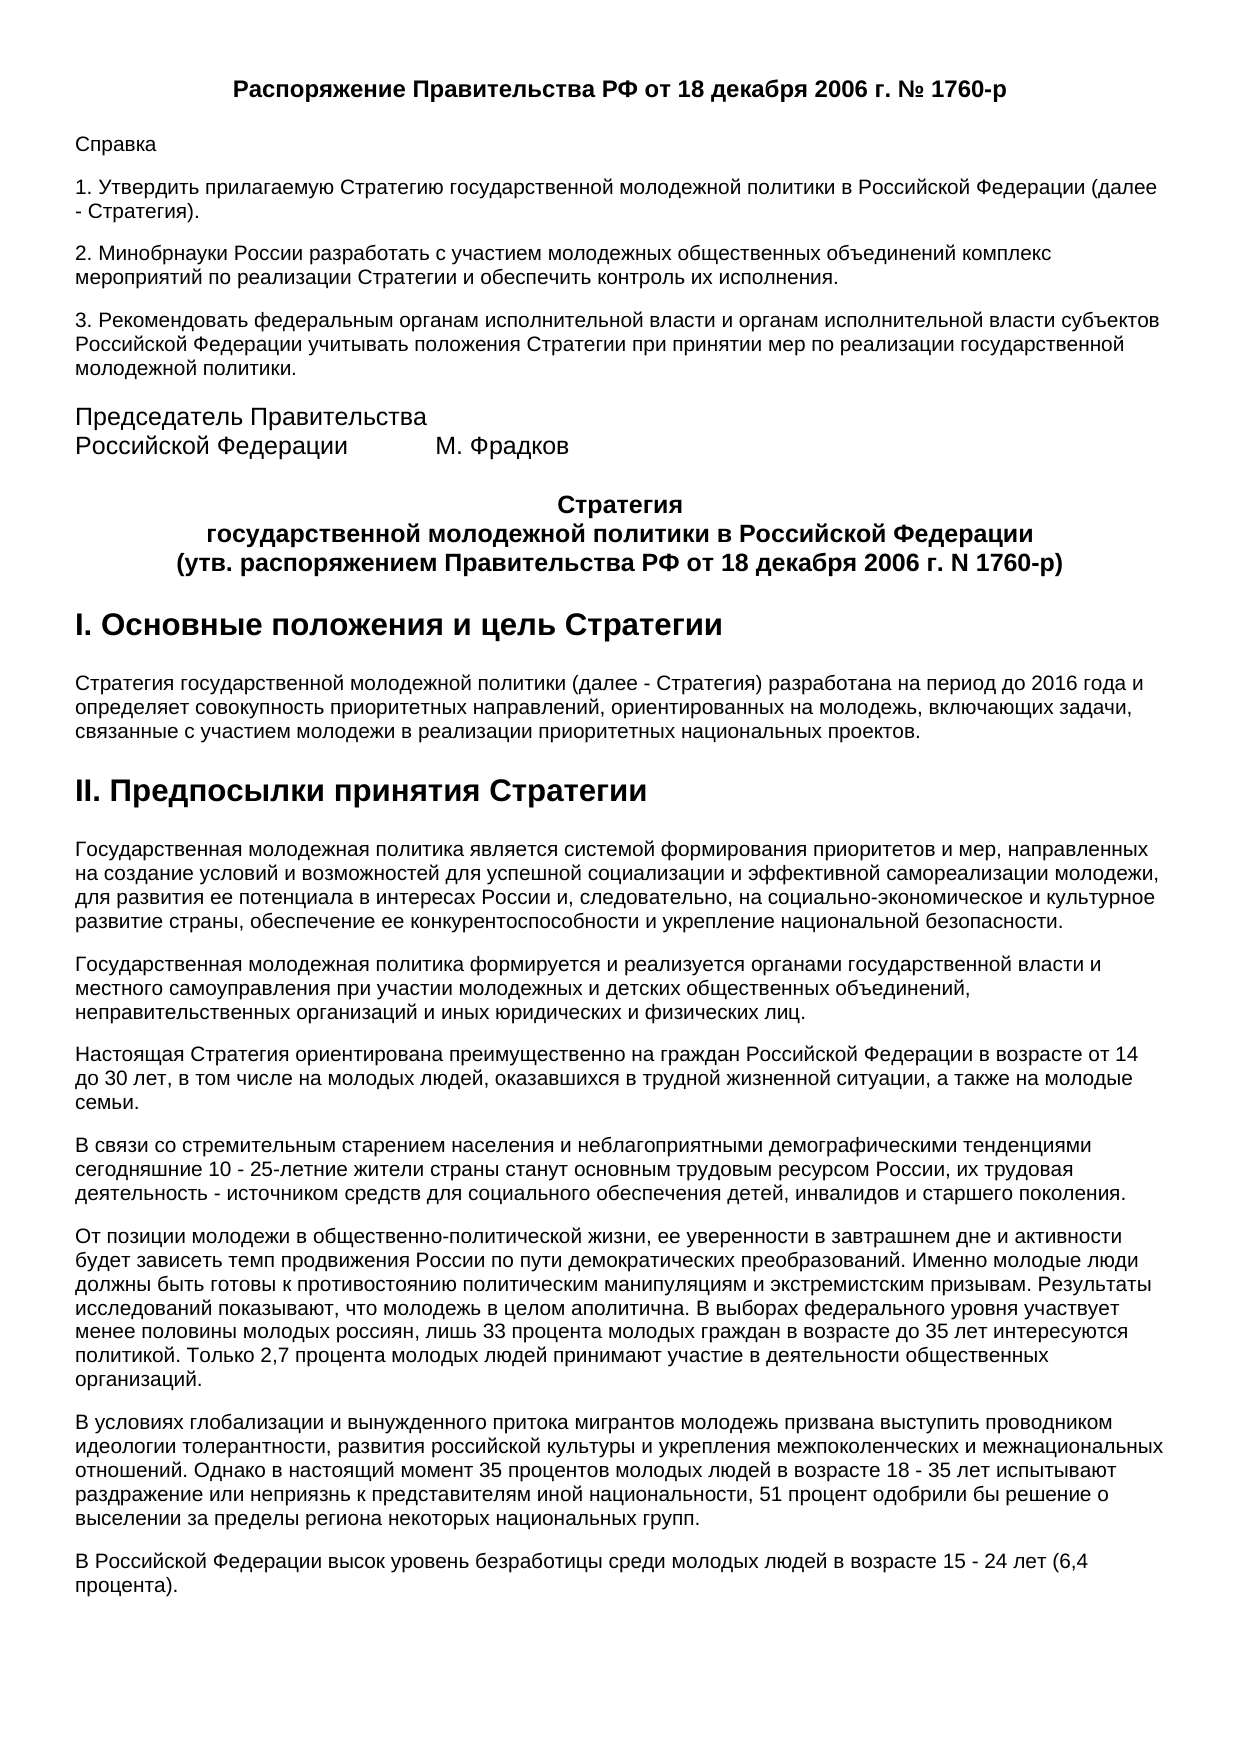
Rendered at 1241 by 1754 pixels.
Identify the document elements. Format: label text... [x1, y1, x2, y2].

text 3. Рекомендовать федеральным органам исполнительной власти и органам исполнительной власти субъектов Российской Федерации учитывать положения Стратегии при принятии мер по реализации государственной молодежной политики. [75, 308, 1165, 380]
text 2. Минобрнауки России разработать с участием молодежных общественных объединений комплекс мероприятий по реализации Стратегии и обеспечить контроль их исполнения. [75, 241, 1165, 289]
text Справка [75, 132, 1165, 156]
text I. Основные положения и цель Стратегии [75, 606, 1165, 642]
text Стратегия государственной молодежной политики в Российской Федерации (утв. распоряжением Правительства РФ от 18 декабря 2006 г. N 1760-р) [75, 490, 1165, 577]
text Распоряжение Правительства РФ от 18 декабря 2006 г. № 1760-р [75, 75, 1165, 103]
table_header М. Фрадков [434, 401, 794, 461]
text Настоящая Стратегия ориентирована преимущественно на граждан Российской Федерации в возрасте от 14 до 30 лет, в том числе на молодых людей, оказавшихся в трудной жизненной ситуации, а также на молодые семьи. [75, 1042, 1165, 1114]
text В связи со стремительным старением населения и неблагоприятными демографическими тенденциями сегодняшние 10 - 25-летние жители страны станут основным трудовым ресурсом России, их трудовая деятельность - источником средств для социального обеспечения детей, инвалидов и старшего поколения. [75, 1133, 1165, 1205]
text В условиях глобализации и вынужденного притока мигрантов молодежь призвана выступить проводником идеологии толерантности, развития российской культуры и укрепления межпоколенческих и межнациональных отношений. Однако в настоящий момент 35 процентов молодых людей в возрасте 18 - 35 лет испытывают раздражение или неприязнь к представителям иной национальности, 51 процент одобрили бы решение о выселении за пределы региона некоторых национальных групп. [75, 1410, 1165, 1530]
text Государственная молодежная политика является системой формирования приоритетов и мер, направленных на создание условий и возможностей для успешной социализации и эффективной самореализации молодежи, для развития ее потенциала в интересах России и, следовательно, на социально-экономическое и культурное развитие страны, обеспечение ее конкурентоспособности и укрепление национальной безопасности. [75, 837, 1165, 933]
table_header Председатель Правительства Российской Федерации [74, 401, 434, 461]
text 1. Утвердить прилагаемую Стратегию государственной молодежной политики в Российской Федерации (далее - Стратегия). [75, 174, 1165, 222]
text В Российской Федерации высок уровень безработицы среди молодых людей в возрасте 15 - 24 лет (6,4 процента). [75, 1548, 1165, 1596]
text Государственная молодежная политика формируется и реализуется органами государственной власти и местного самоуправления при участии молодежных и детских общественных объединений, неправительственных организаций и иных юридических и физических лиц. [75, 952, 1165, 1023]
text Стратегия государственной молодежной политики (далее - Стратегия) разработана на период до 2016 года и определяет совокупность приоритетных направлений, ориентированных на молодежь, включающих задачи, связанные с участием молодежи в реализации приоритетных национальных проектов. [75, 671, 1165, 743]
text От позиции молодежи в общественно-политической жизни, ее уверенности в завтрашнем дне и активности будет зависеть темп продвижения России по пути демократических преобразований. Именно молодые люди должны быть готовы к противостоянию политическим манипуляциям и экстремистским призывам. Результаты исследований показывают, что молодежь в целом аполитична. В выборах федерального уровня участвует менее половины молодых россиян, лишь 33 процента молодых граждан в возрасте до 35 лет интересуются политикой. Только 2,7 процента молодых людей принимают участие в деятельности общественных организаций. [75, 1223, 1165, 1391]
text II. Предпосылки принятия Стратегии [75, 772, 1165, 808]
